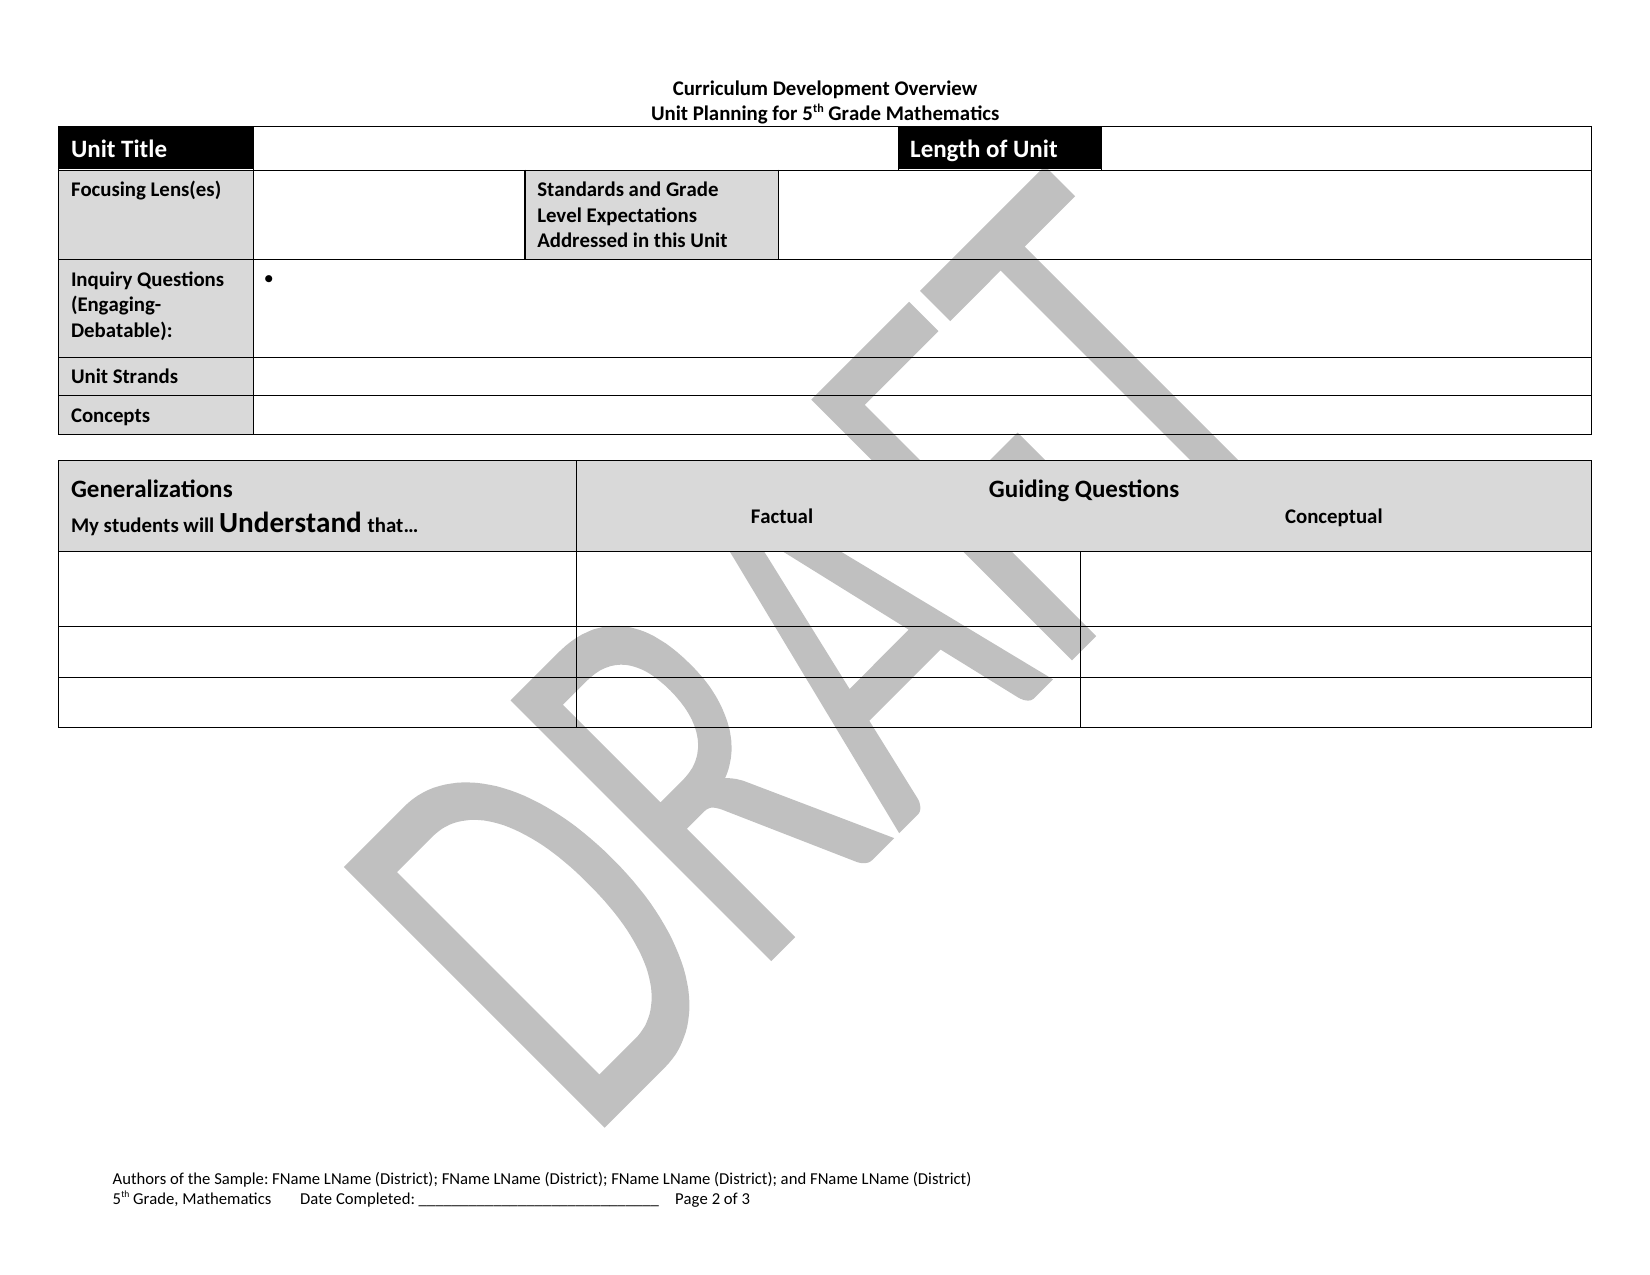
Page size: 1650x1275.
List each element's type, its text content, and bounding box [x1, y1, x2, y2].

table_header Guiding Questions Factual Conceptual [577, 461, 1591, 551]
table_cell [59, 627, 576, 677]
table_cell [59, 552, 576, 626]
table_cell [577, 678, 1080, 727]
table_cell Standards and Grade Level Expectations Addressed in this Unit [526, 171, 778, 259]
table_cell Inquiry Questions (Engaging- Debatable): [59, 260, 253, 357]
table_cell [59, 678, 576, 727]
table_cell [779, 171, 1591, 259]
table_cell [1081, 552, 1591, 626]
table_header Unit Title [59, 127, 253, 169]
table_cell Focusing Lens(es) [59, 171, 253, 259]
table_header [254, 127, 898, 169]
table_cell Concepts [59, 396, 253, 434]
table_cell [1081, 627, 1591, 677]
table_cell [577, 627, 1080, 677]
table_cell [254, 358, 1591, 395]
table_header Length of Unit [899, 127, 1101, 169]
table_cell [254, 171, 524, 259]
table_header [1102, 127, 1591, 169]
table_cell [254, 396, 1591, 434]
table_cell Unit Strands [59, 358, 253, 395]
table_cell [577, 552, 1080, 626]
table_cell [1081, 678, 1591, 727]
table_header Generalizations My students will Understand that… [59, 461, 576, 551]
table_cell [254, 260, 1591, 357]
